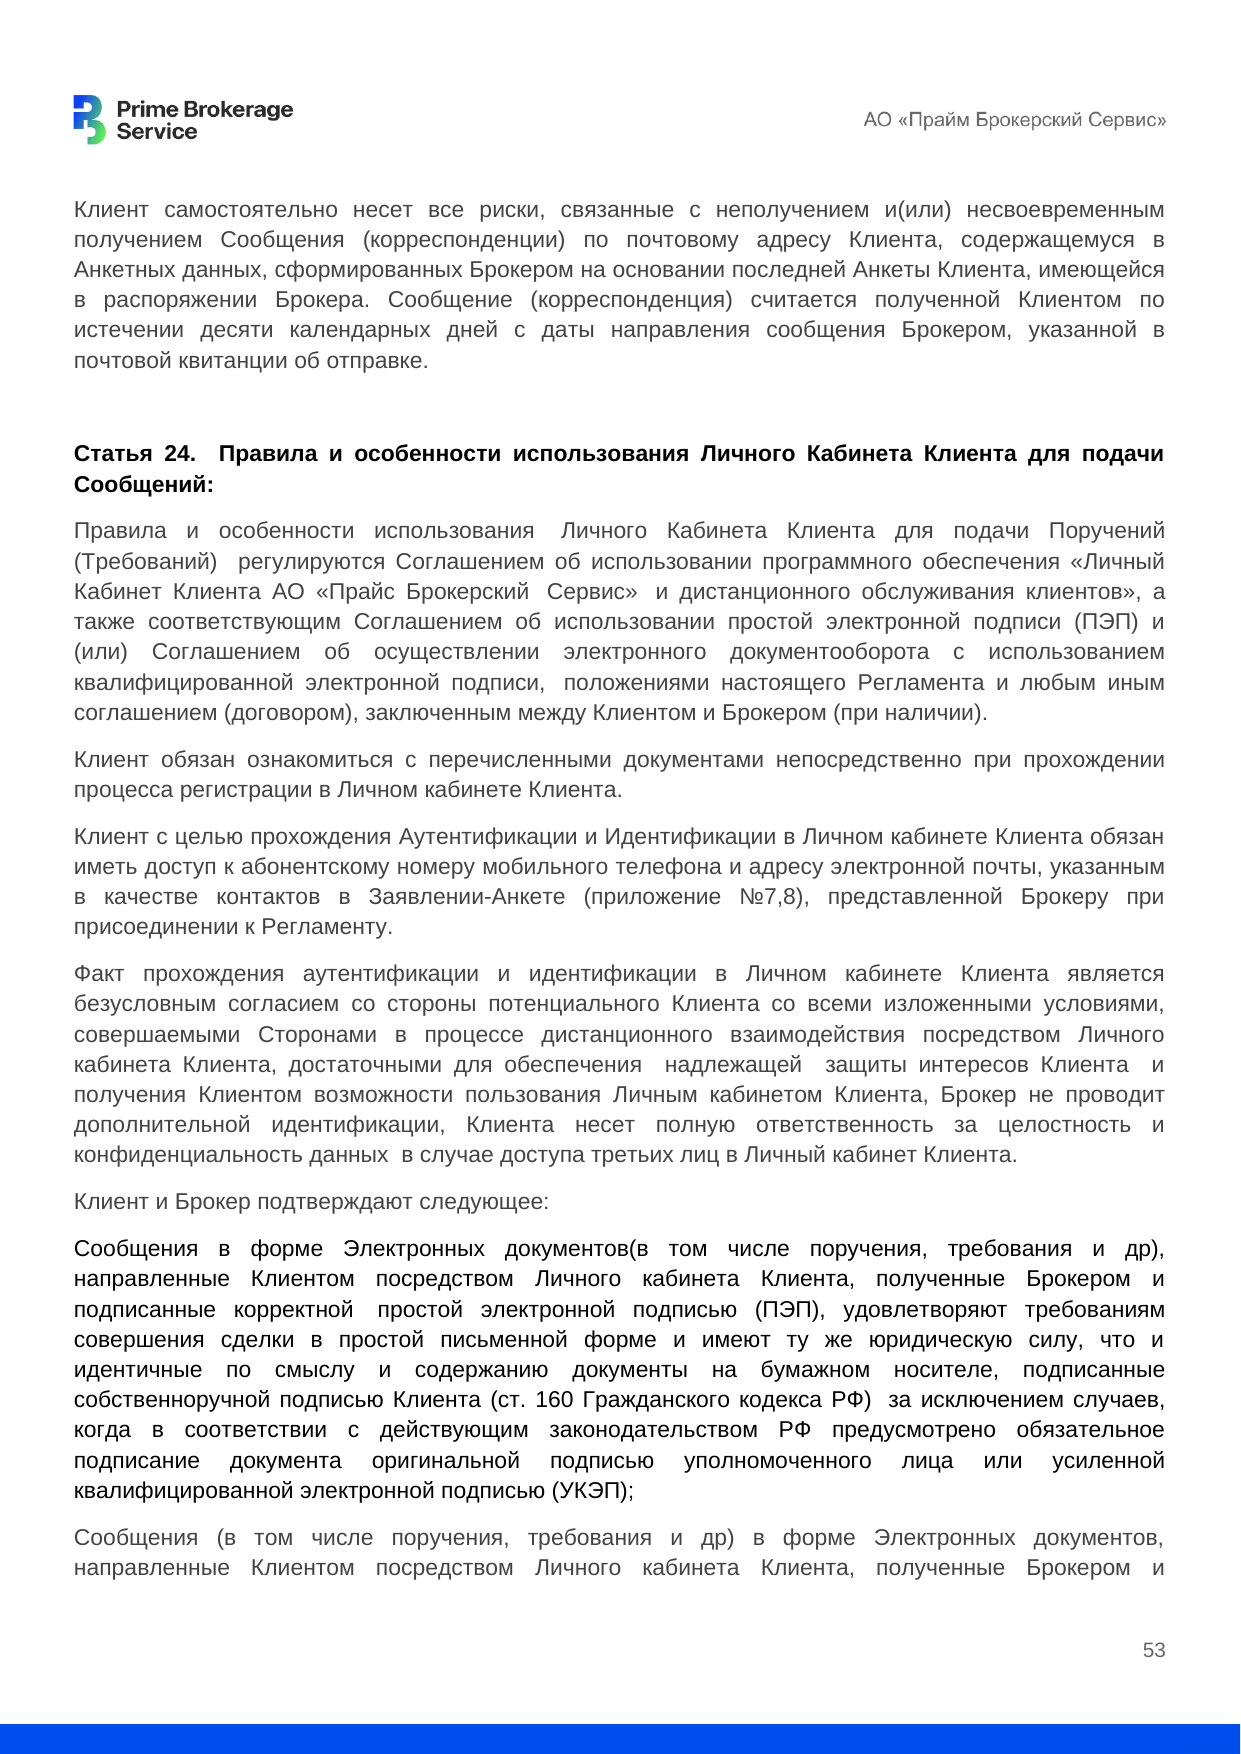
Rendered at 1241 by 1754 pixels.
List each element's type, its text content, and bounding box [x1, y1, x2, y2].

text Клиент с целью прохождения Аутентификации и Идентификации в Личном кабинете Клиента обязан иметь доступ к абонентскому номеру мобильного телефона и адресу электронной почты, указанным в качестве контактов в Заявлении-Анкете (приложение №7,8), представленной Брокеру при присоединении к Регламенту. [74, 823, 1166, 940]
picture [0, 1724, 1241, 1754]
text Клиент самостоятельно несет все риски, связанные с неполучением и(или) несвоевременным получением Сообщения (корреспонденции) по почтовому адресу Клиента, содержащемуся в Анкетных данных, сформированных Брокером на основании последней Анкеты Клиента, имеющейся в распоряжении Брокера. Сообщение (корреспонденция) считается полученной Клиентом по истечении десяти календарных дней с даты направления сообщения Брокером, указанной в почтовой квитанции об отправке. [74, 196, 1166, 373]
picture [73, 73, 1167, 192]
text Статья 24. Правила и особенности использования Личного Кабинета Клиента для подачи Сообщений: [74, 440, 1166, 497]
text Правила и особенности использования Личного Кабинета Клиента для подачи Поручений (Требований) регулируются Соглашением об использовании программного обеспечения «Личный Кабинет Клиента АО «Прайс Брокерский Сервис» и дистанционного обслуживания клиентов», а также соответствующим Соглашением об использовании простой электронной подписи (ПЭП) и (или) Соглашением об осуществлении электронного документооборота с использованием квалифицированной электронной подписи, положениями настоящего Регламента и любым иным соглашением (договором), заключенным между Клиентом и Брокером (при наличии). [74, 517, 1166, 725]
text Сообщения в форме Электронных документов(в том числе поручения, требования и др), направленные Клиентом посредством Личного кабинета Клиента, полученные Брокером и подписанные корректной простой электронной подписью (ПЭП), удовлетворяют требованиям совершения сделки в простой письменной форме и имеют ту же юридическую силу, что и идентичные по смыслу и содержанию документы на бумажном носителе, подписанные собственноручной подписью Клиента (ст. 160 Гражданского кодекса РФ) за исключением случаев, когда в соответствии с действующим законодательством РФ предусмотрено обязательное подписание документа оригинальной подписью уполномоченного лица или усиленной квалифицированной электронной подписью (УКЭП); [74, 1235, 1166, 1503]
text Клиент обязан ознакомиться с перечисленными документами непосредственно при прохождении процесса регистрации в Личном кабинете Клиента. [74, 746, 1166, 802]
text Факт прохождения аутентификации и идентификации в Личном кабинете Клиента является безусловным согласием со стороны потенциального Клиента со всеми изложенными условиями, совершаемыми Сторонами в процессе дистанционного взаимодействия посредством Личного кабинета Клиента, достаточными для обеспечения надлежащей защиты интересов Клиента и получения Клиентом возможности пользования Личным кабинетом Клиента, Брокер не проводит дополнительной идентификации, Клиента несет полную ответственность за целостность и конфиденциальность данных в случае доступа третьих лиц в Личный кабинет Клиента. [74, 960, 1166, 1168]
text Клиент и Брокер подтверждают следующее: [74, 1188, 1166, 1215]
